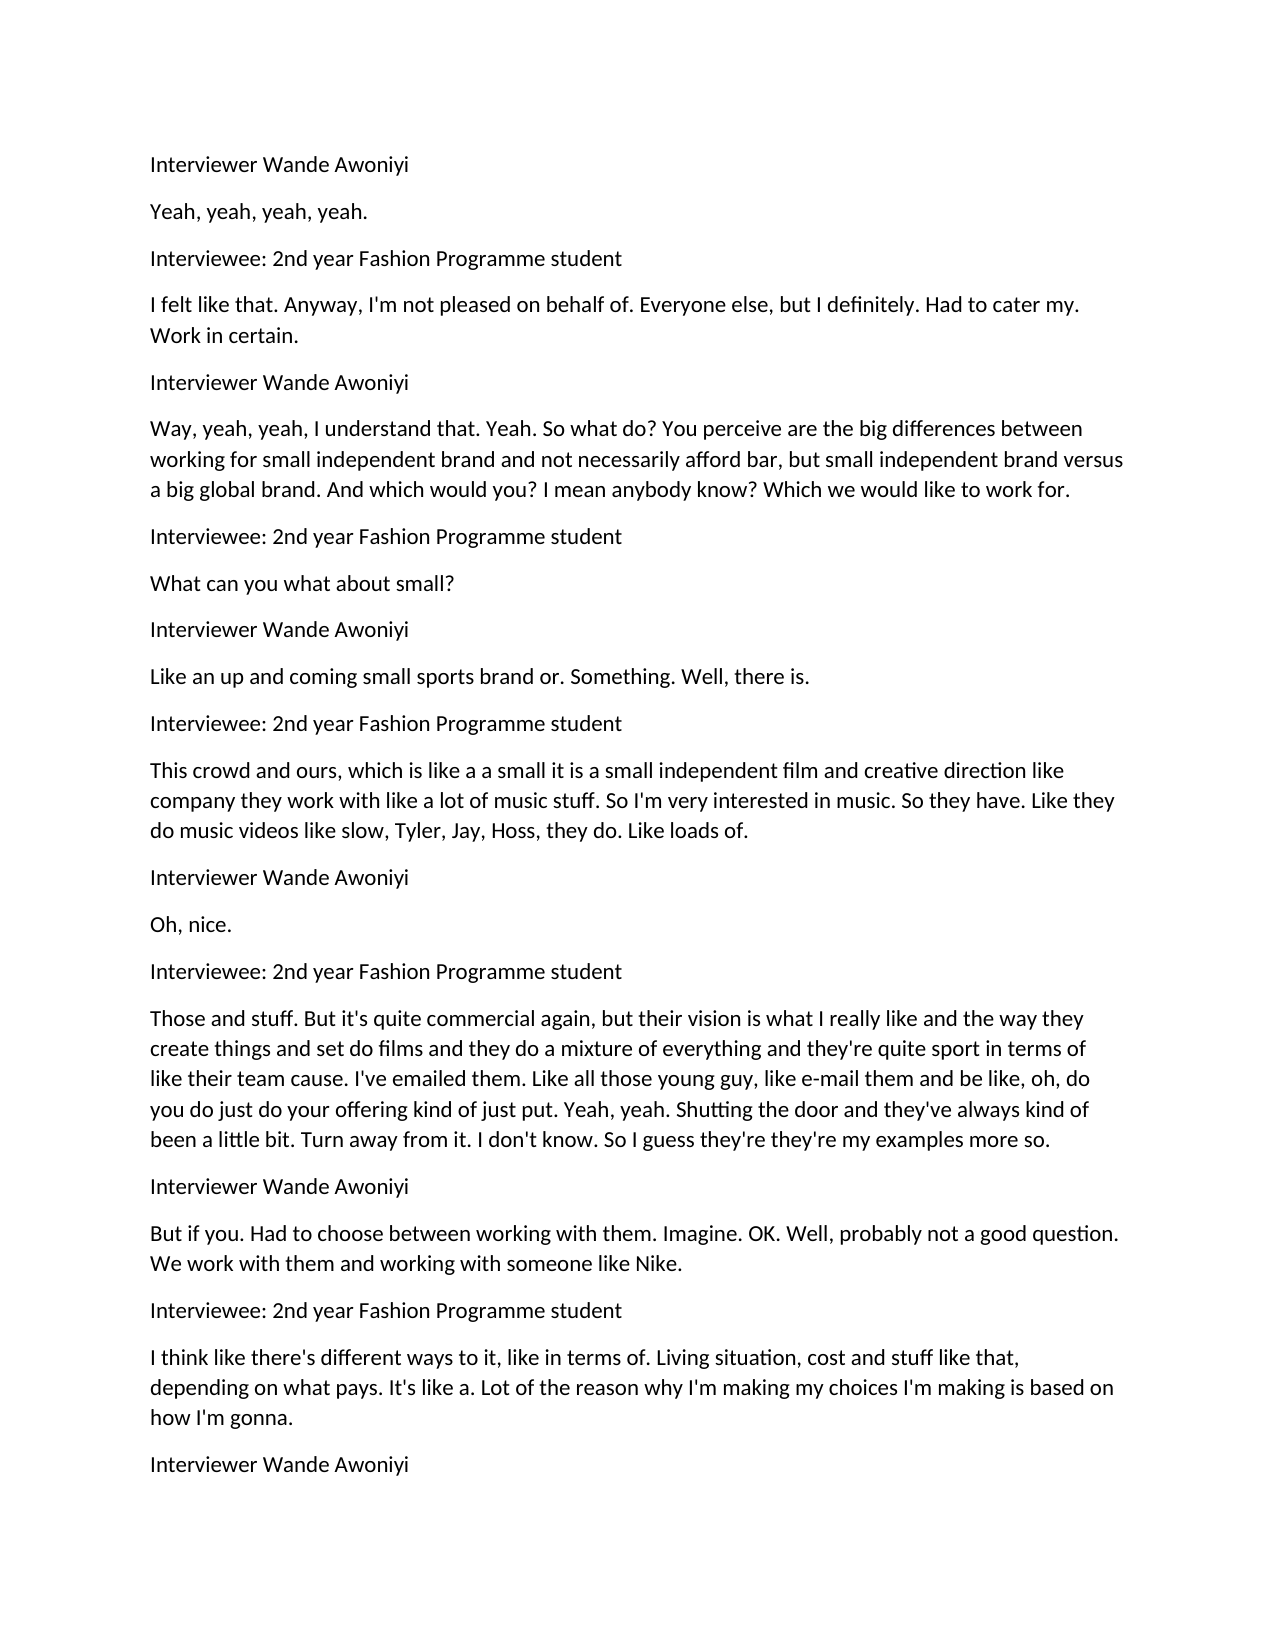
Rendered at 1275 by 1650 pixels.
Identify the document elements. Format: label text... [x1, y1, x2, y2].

text I think like there's different ways to it, like in terms of. Living situation, cost and stuff like that, depending on what pays. It's like a. Lot of the reason why I'm making my choices I'm making is based on how I'm gonna. [150, 1343, 1125, 1431]
text Interviewee: 2nd year Fashion Programme student [150, 709, 1125, 737]
text What can you what about small? [150, 569, 1125, 597]
text Way, yeah, yeah, I understand that. Yeah. So what do? You perceive are the big differences between working for small independent brand and not necessarily afford bar, but small independent brand versus a big global brand. And which would you? I mean anybody know? Which we would like to work for. [150, 414, 1125, 503]
text Those and stuff. But it's quite commercial again, but their vision is what I really like and the way they create things and set do films and they do a mixture of everything and they're quite sport in terms of like their team cause. I've emailed them. Like all those young guy, like e-mail them and be like, oh, do you do just do your offering kind of just put. Yeah, yeah. Shutting the door and they've always kind of been a little bit. Turn away from it. I don't know. So I guess they're they're my examples more so. [150, 1004, 1125, 1153]
text But if you. Had to choose between working with them. Imagine. OK. Well, probably not a good question. We work with them and working with someone like Nike. [150, 1219, 1125, 1277]
text Interviewee: 2nd year Fashion Programme student [150, 522, 1125, 550]
text Interviewer Wande Awoniyi [150, 150, 1125, 178]
text Yeah, yeah, yeah, yeah. [150, 197, 1125, 225]
text Interviewee: 2nd year Fashion Programme student [150, 1296, 1125, 1324]
text This crowd and ours, which is like a a small it is a small independent film and creative direction like company they work with like a lot of music stuff. So I'm very interested in music. So they have. Like they do music videos like slow, Tyler, Jay, Hoss, they do. Like loads of. [150, 756, 1125, 845]
text Oh, nice. [150, 910, 1125, 938]
text Interviewer Wande Awoniyi [150, 368, 1125, 396]
text Interviewer Wande Awoniyi [150, 616, 1125, 644]
text I felt like that. Anyway, I'm not pleased on behalf of. Everyone else, but I definitely. Had to cater my. Work in certain. [150, 291, 1125, 349]
text Interviewer Wande Awoniyi [150, 1172, 1125, 1200]
text Like an up and coming small sports brand or. Something. Well, there is. [150, 662, 1125, 691]
text Interviewer Wande Awoniyi [150, 863, 1125, 892]
text Interviewee: 2nd year Fashion Programme student [150, 244, 1125, 272]
text Interviewee: 2nd year Fashion Programme student [150, 957, 1125, 985]
text Interviewer Wande Awoniyi [150, 1450, 1125, 1478]
